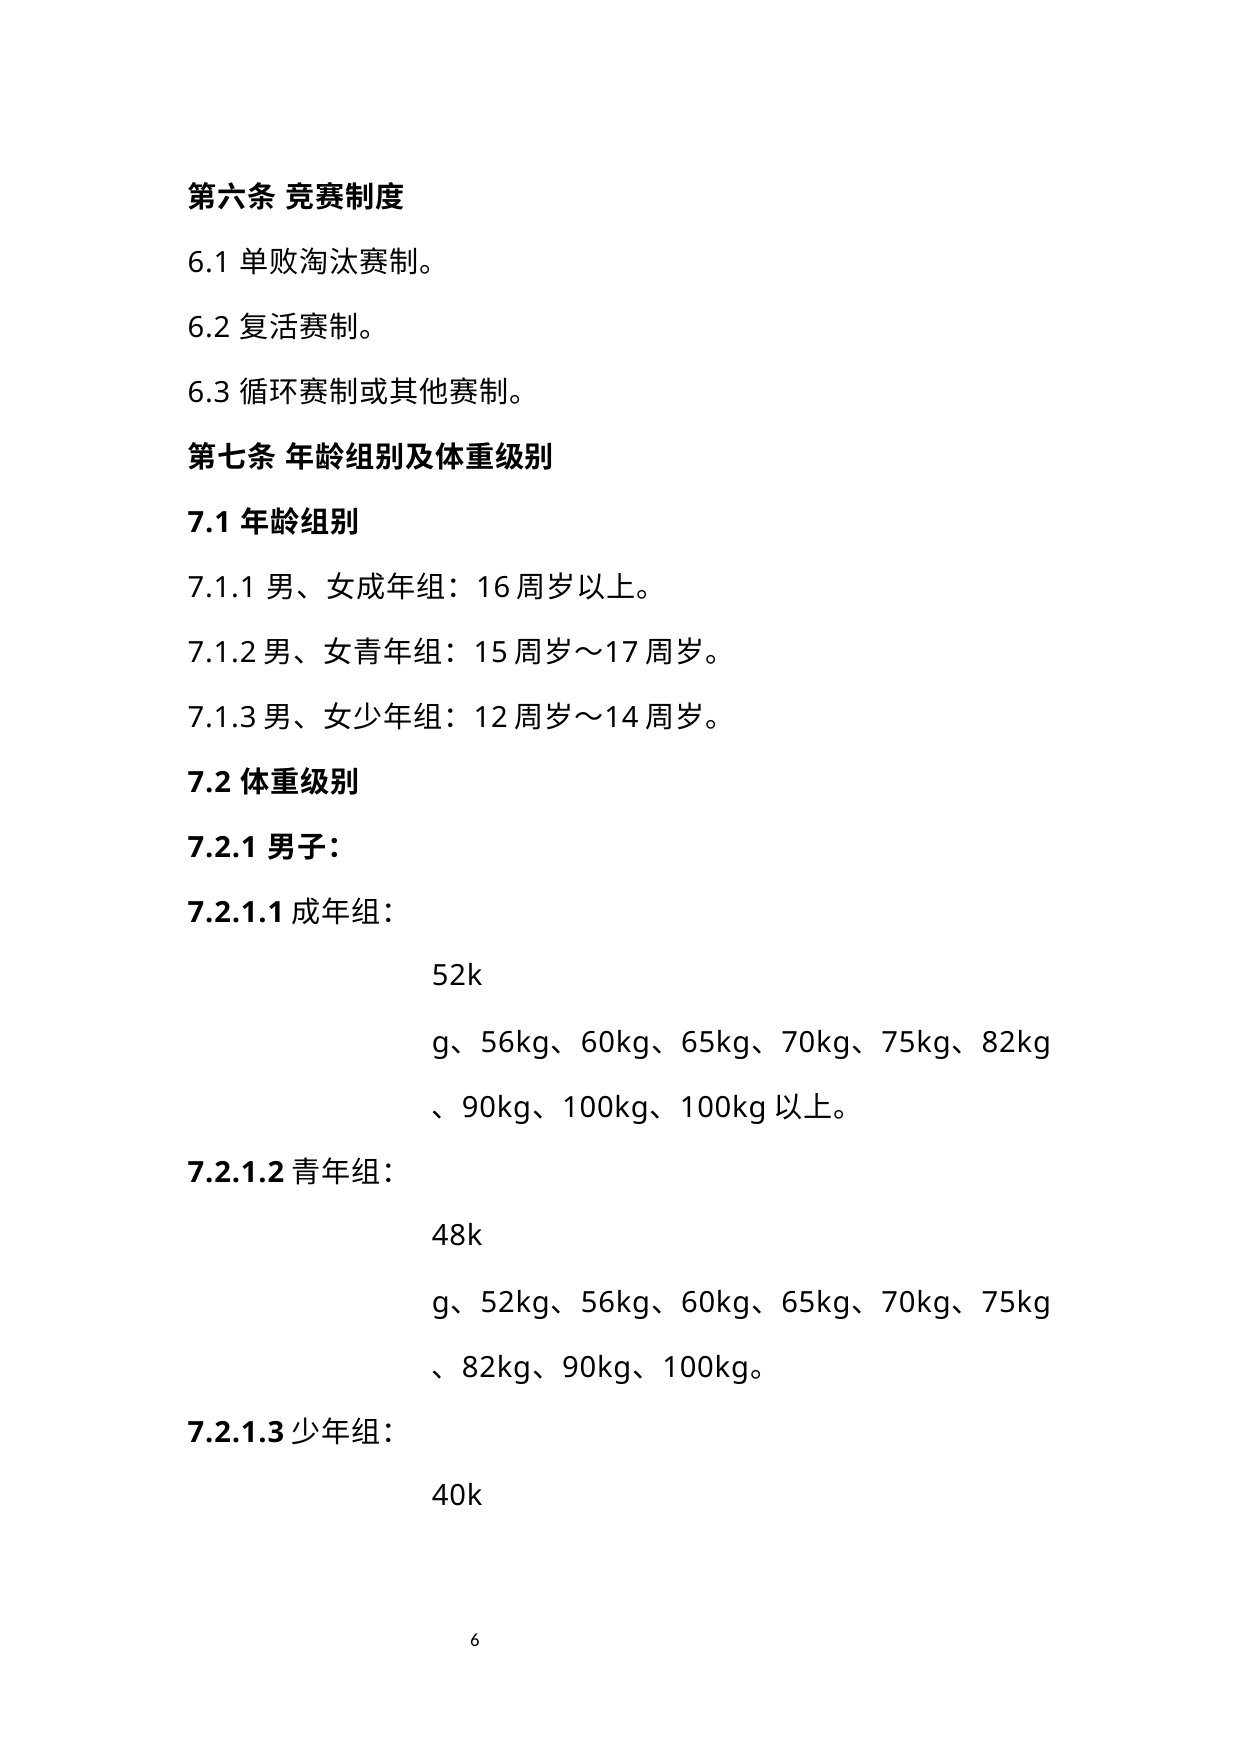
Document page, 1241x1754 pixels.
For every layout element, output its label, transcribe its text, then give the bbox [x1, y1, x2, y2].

text 7.2.1 男子： [187, 812, 1053, 877]
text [187, 1397, 1053, 1527]
text 7.2.1.1成年组：52kg、56kg、60kg、65kg、70kg、75kg、82kg、90kg、100kg、100kg以上。 [187, 877, 1053, 1137]
text 7.1 年龄组别 [187, 487, 1053, 552]
text 6.3 循环赛制或其他赛制。 [187, 357, 1053, 422]
text 第六条 竞赛制度 [187, 162, 1053, 227]
text 7.2 体重级别 [187, 747, 1053, 812]
text 7.1.1 男、女成年组：16周岁以上。 [187, 552, 1053, 617]
text 7.1.3男、女少年组：12周岁～14周岁。 [187, 682, 1053, 747]
text 6.1 单败淘汰赛制。 [187, 227, 1053, 292]
text 7.1.2男、女青年组：15周岁～17周岁。 [187, 617, 1053, 682]
text 第七条 年龄组别及体重级别 [187, 422, 1053, 487]
text 6.2 复活赛制。 [187, 292, 1053, 357]
text 7.2.1.2青年组：48kg、52kg、56kg、60kg、65kg、70kg、75kg、82kg、90kg、100kg。 [187, 1137, 1053, 1397]
